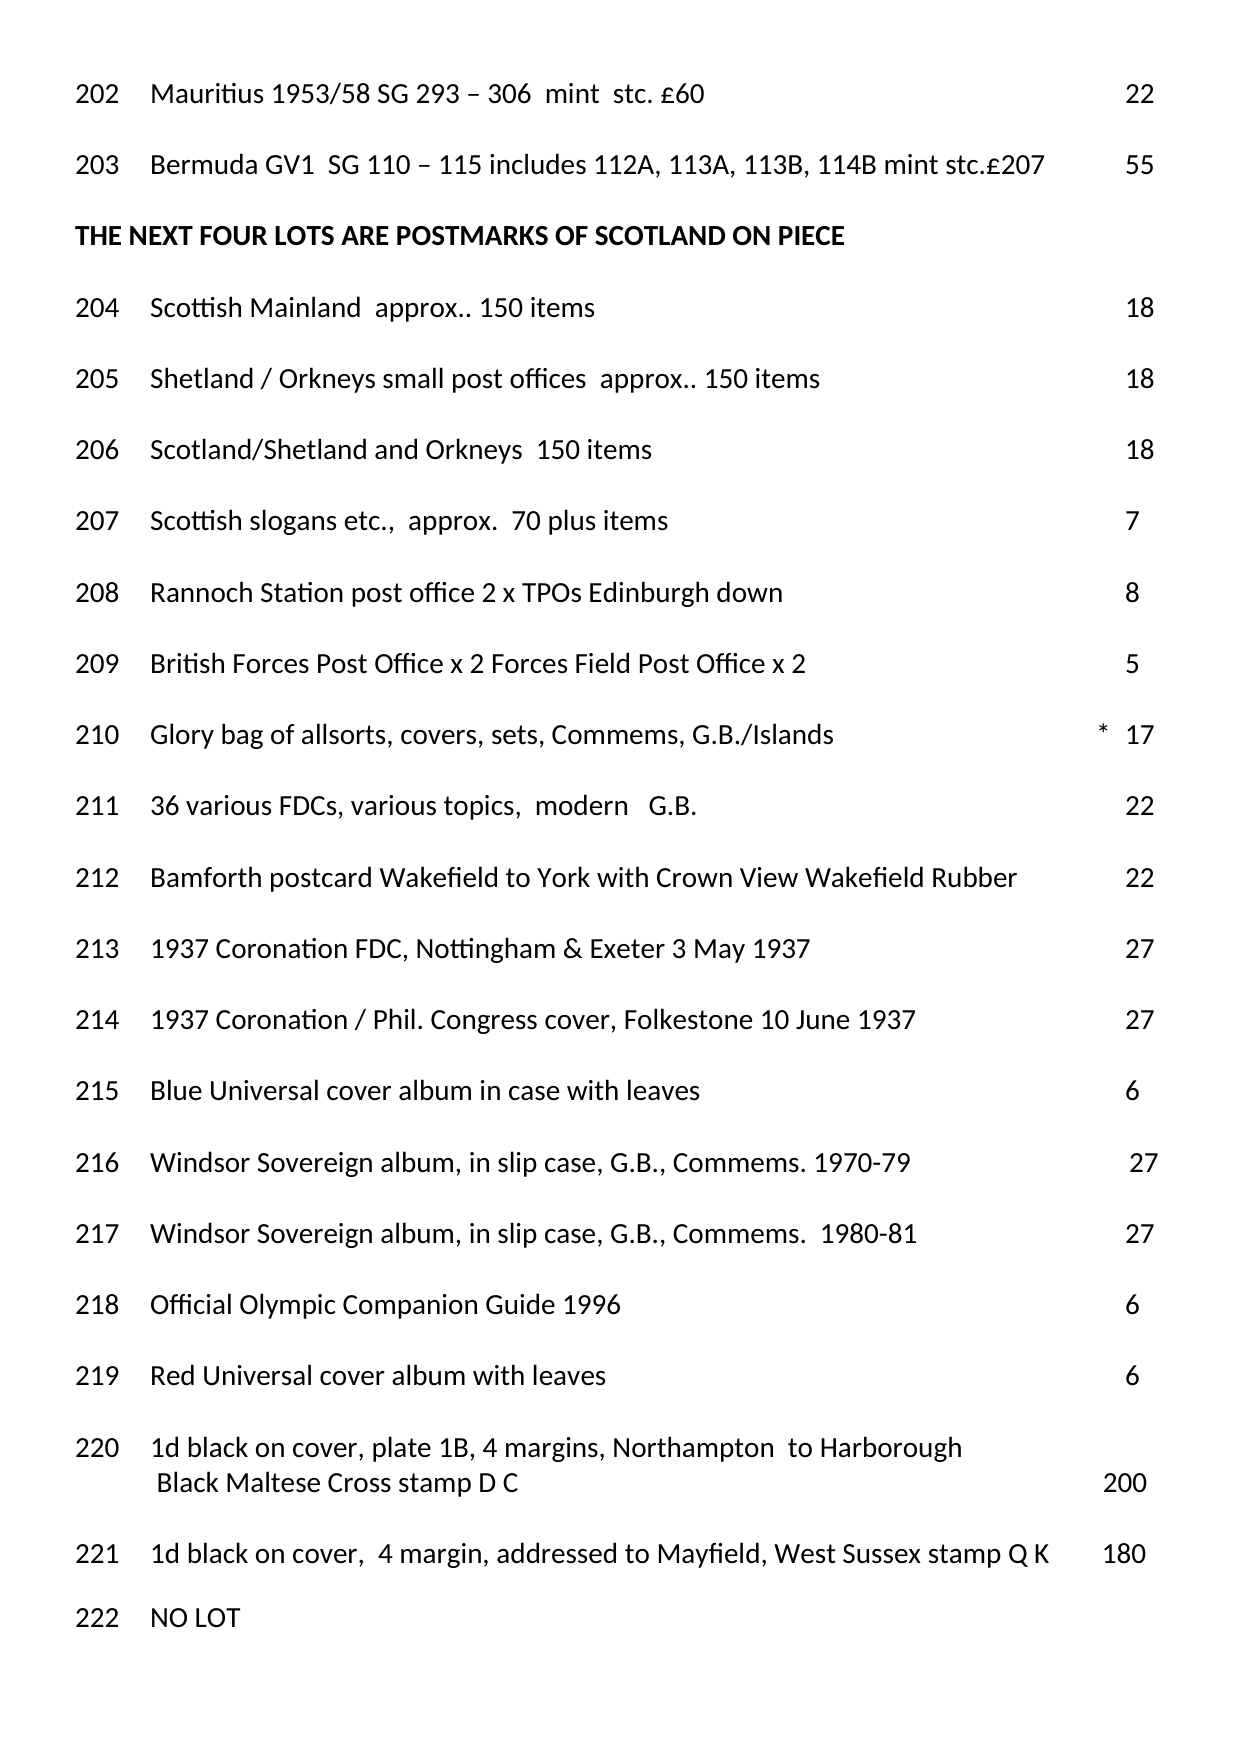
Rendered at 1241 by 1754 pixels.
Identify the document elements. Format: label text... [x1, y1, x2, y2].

text 202 Mauritius 1953/58 SG 293 – 306 mint stc. £60 22 [75, 75, 1165, 111]
text 213 1937 Coronation FDC, Nottingham & Exeter 3 May 1937 27 [75, 930, 1165, 966]
text 216 Windsor Sovereign album, in slip case, G.B., Commems. 1970-79 27 [75, 1144, 1165, 1179]
text Black Maltese Cross stamp D C 200 [75, 1464, 1165, 1536]
text 215 Blue Universal cover album in case with leaves 6 [75, 1072, 1165, 1108]
text 219 Red Universal cover album with leaves 6 [75, 1357, 1165, 1393]
text 220 1d black on cover, plate 1B, 4 margins, Northampton to Harborough [75, 1429, 1165, 1464]
text 208 Rannoch Station post office 2 x TPOs Edinburgh down 8 [75, 574, 1165, 609]
text 206 Scotland/Shetland and Orkneys 150 items 18 [75, 431, 1165, 467]
text 214 1937 Coronation / Phil. Congress cover, Folkestone 10 June 1937 27 [75, 1001, 1165, 1037]
text 218 Official Olympic Companion Guide 1996 6 [75, 1286, 1165, 1322]
text 222 NO LOT [75, 1599, 1165, 1635]
text 203 Bermuda GV1 SG 110 – 115 includes 112A, 113A, 113B, 114B mint stc.£207 55 [75, 146, 1165, 182]
text 205 Shetland / Orkneys small post offices approx.. 150 items 18 [75, 360, 1165, 396]
text 207 Scottish slogans etc., approx. 70 plus items 7 [75, 502, 1165, 538]
text 212 Bamforth postcard Wakefield to York with Crown View Wakefield Rubber 22 [75, 859, 1165, 894]
text 204 Scottish Mainland approx.. 150 items 18 [75, 289, 1165, 324]
text 209 British Forces Post Office x 2 Forces Field Post Office x 2 5 [75, 645, 1165, 681]
text THE NEXT FOUR LOTS ARE POSTMARKS OF SCOTLAND ON PIECE [75, 217, 1165, 253]
text 221 1d black on cover, 4 margin, addressed to Mayfield, West Sussex stamp Q K 180 [75, 1536, 1165, 1571]
text 211 36 various FDCs, various topics, modern G.B. 22 [75, 787, 1165, 823]
text 217 Windsor Sovereign album, in slip case, G.B., Commems. 1980-81 27 [75, 1215, 1165, 1251]
text 210 Glory bag of allsorts, covers, sets, Commems, G.B./Islands * 17 [75, 716, 1165, 787]
